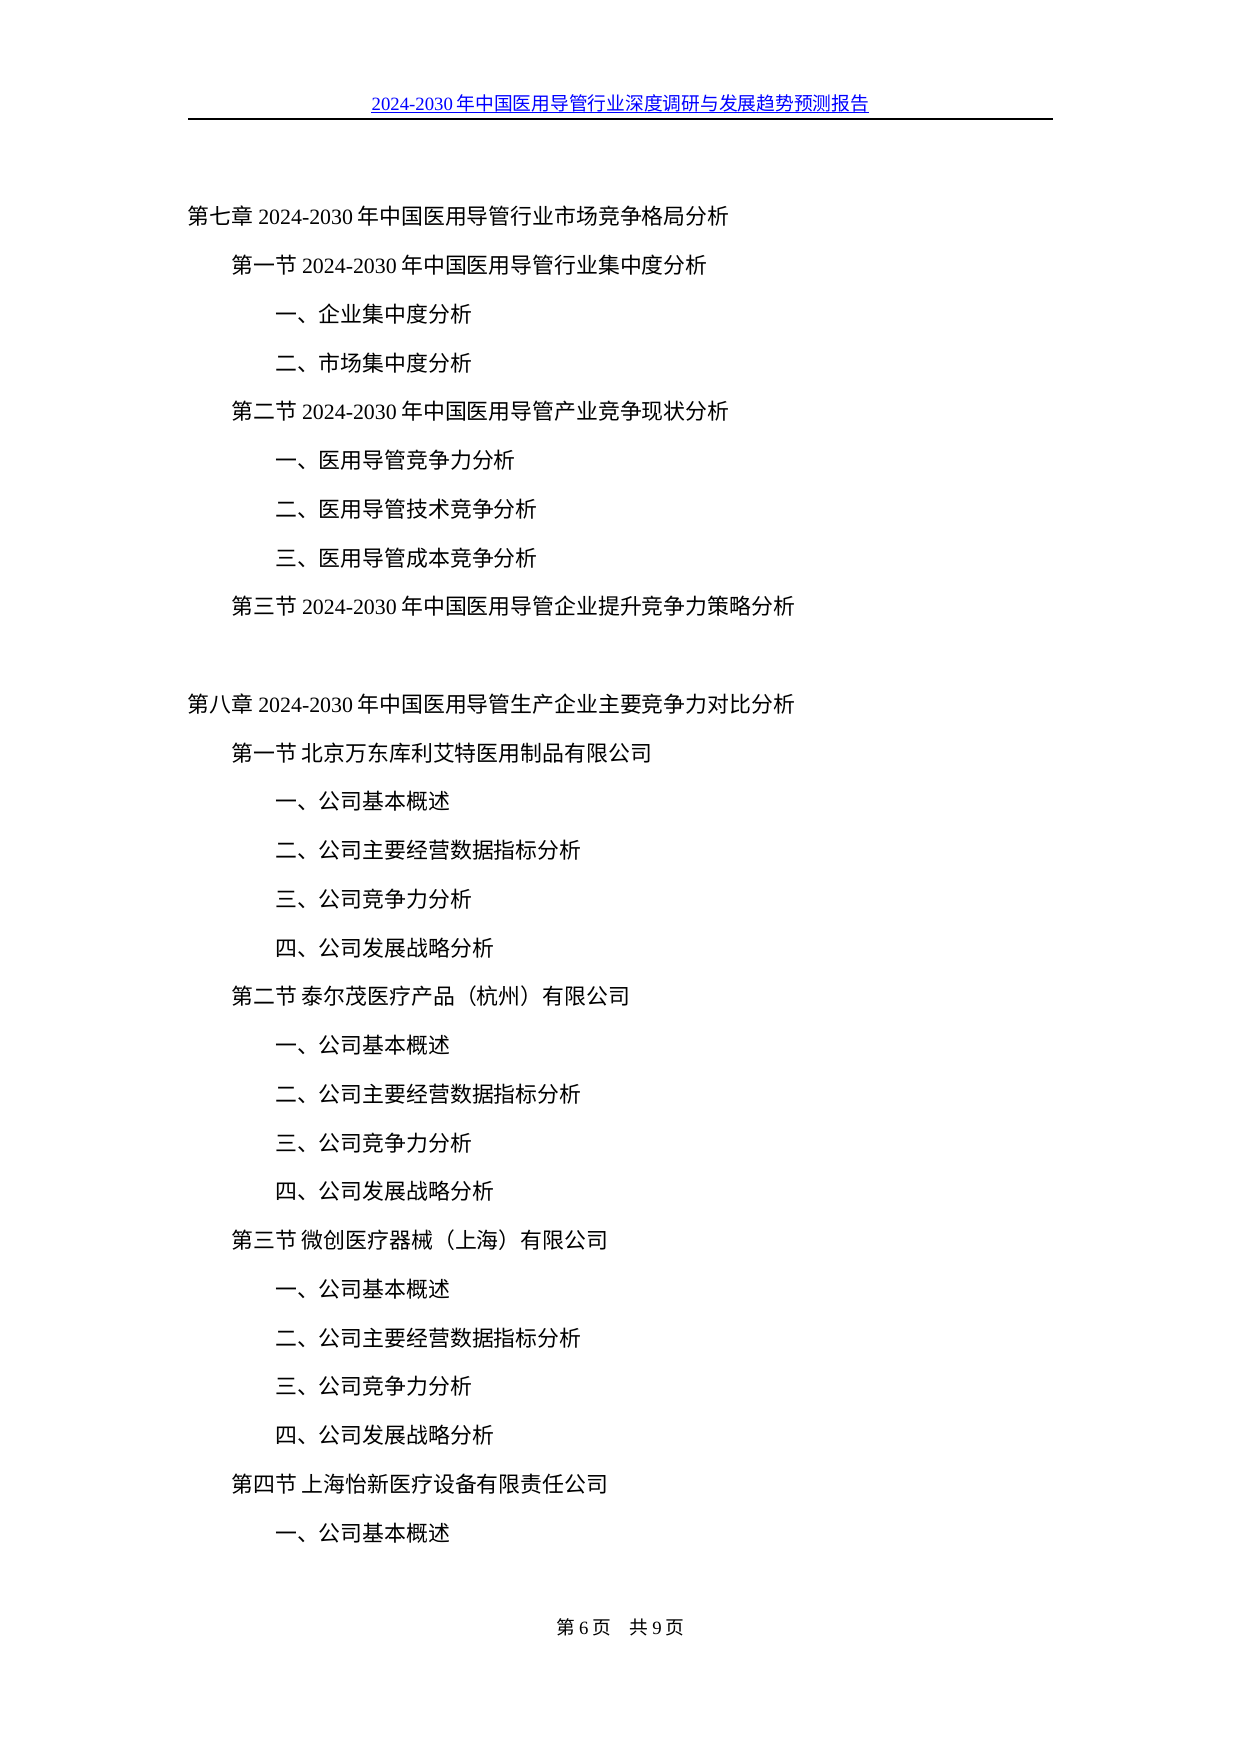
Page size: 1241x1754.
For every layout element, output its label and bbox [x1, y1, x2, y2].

text [187, 150, 1053, 1548]
